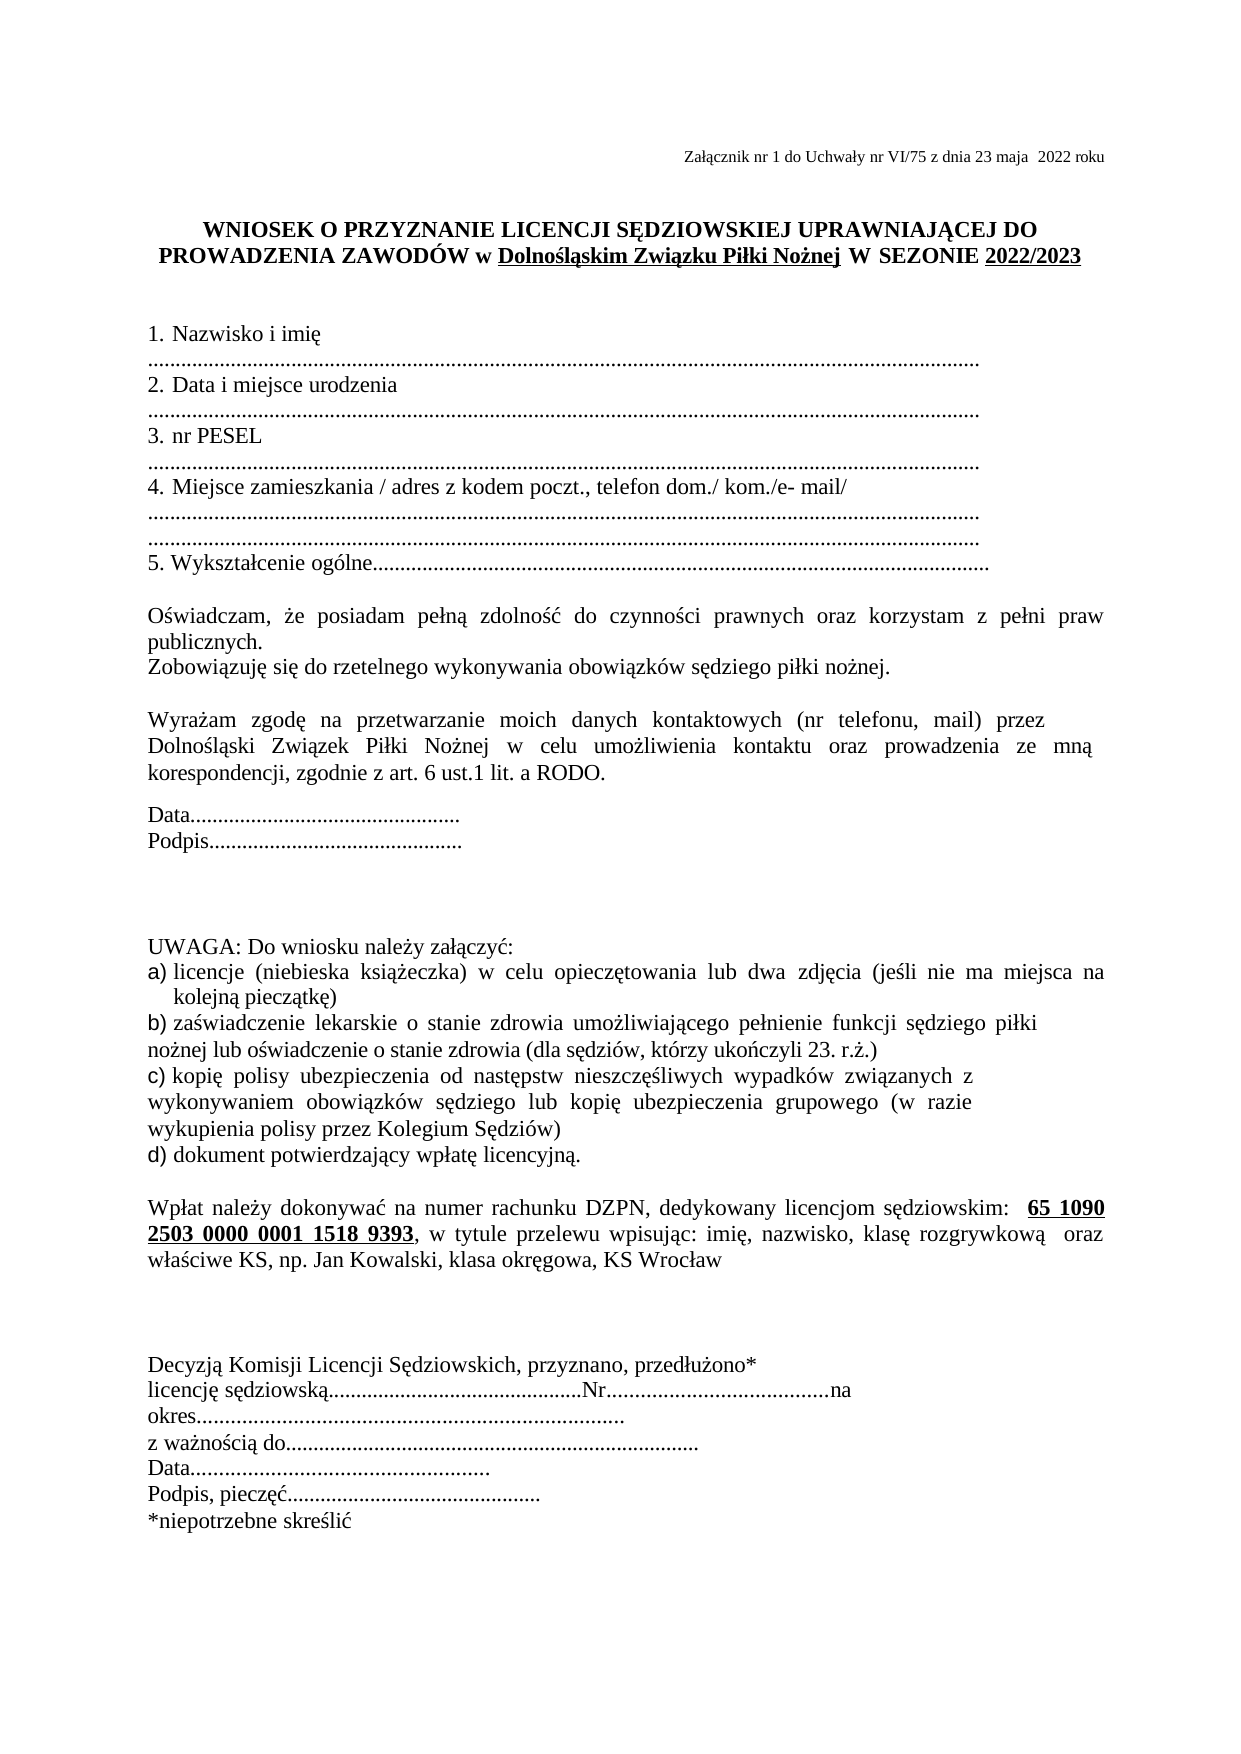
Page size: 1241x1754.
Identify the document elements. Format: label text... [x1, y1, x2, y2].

list Data i miejsce urodzenia [147, 371, 1105, 398]
list nr PESEL [147, 423, 1105, 448]
text Data................................................. [147, 801, 1105, 827]
text ....................................................................................................................................................... [147, 346, 1105, 371]
text Dolnośląski Związek Piłki Nożnej w celu umożliwienia kontaktu oraz prowadzenia ze mną korespondencji, zgodnie z art. 6 ust.1 lit. a RODO. [147, 732, 1093, 785]
list Nazwisko i imię [147, 321, 1105, 346]
text ....................................................................................................................................................... [147, 525, 1105, 550]
text Oświadczam, że posiadam pełną zdolność do czynności prawnych oraz korzystam z pełni praw publicznych. [147, 602, 1105, 654]
text Załącznik nr 1 do Uchwały nr VI/75 z dnia 23 maja 2022 roku [497, 147, 1105, 166]
text ....................................................................................................................................................... [147, 398, 1105, 423]
text ....................................................................................................................................................... [147, 500, 1105, 525]
text licencję sędziowską..............................................Nr na [147, 1377, 1105, 1402]
text z ważnością do........................................................................... [147, 1429, 1105, 1455]
text 5. Wykształcenie ogólne................................................................................................................ [147, 550, 1105, 575]
list licencje (niebieska książeczka) w celu opieczętowania lub dwa zdjęcia (jeśli nie ma miejsca na kolejną pieczątkę) [147, 959, 1105, 1009]
text Wpłat należy dokonywać na numer rachunku DZPN, dedykowany licencjom sędziowskim: 65 1090 2503 0000 0001 1518 9393, w tytule przelewu wpisując: imię, nazwisko, klasę rozgrywkową oraz właściwe KS, np. Jan Kowalski, klasa okręgowa, KS Wrocław [147, 1194, 1105, 1273]
text Wyrażam zgodę na przetwarzanie moich danych kontaktowych (nr telefonu, mail) przez [147, 706, 1105, 732]
text *niepotrzebne skreślić [147, 1507, 1105, 1533]
text Zobowiązuję się do rzetelnego wykonywania obowiązków sędziego piłki nożnej. [147, 654, 1105, 679]
text Decyzją Komisji Licencji Sędziowskich, przyznano, przedłużono* [147, 1352, 1105, 1377]
text WNIOSEK O PRZYZNANIE LICENCJI SĘDZIOWSKIEJ UPRAWNIAJĄCEJ DO PROWADZENIA ZAWODÓW w Dolnośląskim Związku Piłki Nożnej W SEZONIE 2022/2023 [149, 216, 1091, 268]
list Miejsce zamieszkania / adres z kodem poczt., telefon dom./ kom./e- mail/ [147, 475, 1105, 500]
text ....................................................................................................................................................... [147, 448, 1105, 474]
text Data. [147, 1455, 1105, 1480]
text okres. [147, 1402, 1105, 1429]
text Podpis.............................................. [147, 827, 1105, 853]
text UWAGA: Do wniosku należy załączyć: [147, 933, 1105, 959]
list kopię polisy ubezpieczenia od następstw nieszczęśliwych wypadków związanych z wykonywaniem obowiązków sędziego lub kopię ubezpieczenia grupowego (w razie wykupienia polisy przez Kolegium Sędziów) [147, 1062, 973, 1141]
list dokument potwierdzający wpłatę licencyjną. [147, 1141, 1105, 1167]
text Podpis, pieczęć.............................................. [147, 1480, 1105, 1507]
list zaświadczenie lekarskie o stanie zdrowia umożliwiającego pełnienie funkcji sędziego piłki nożnej lub oświadczenie o stanie zdrowia (dla sędziów, którzy ukończyli 23. r.ż.) [147, 1009, 1037, 1062]
